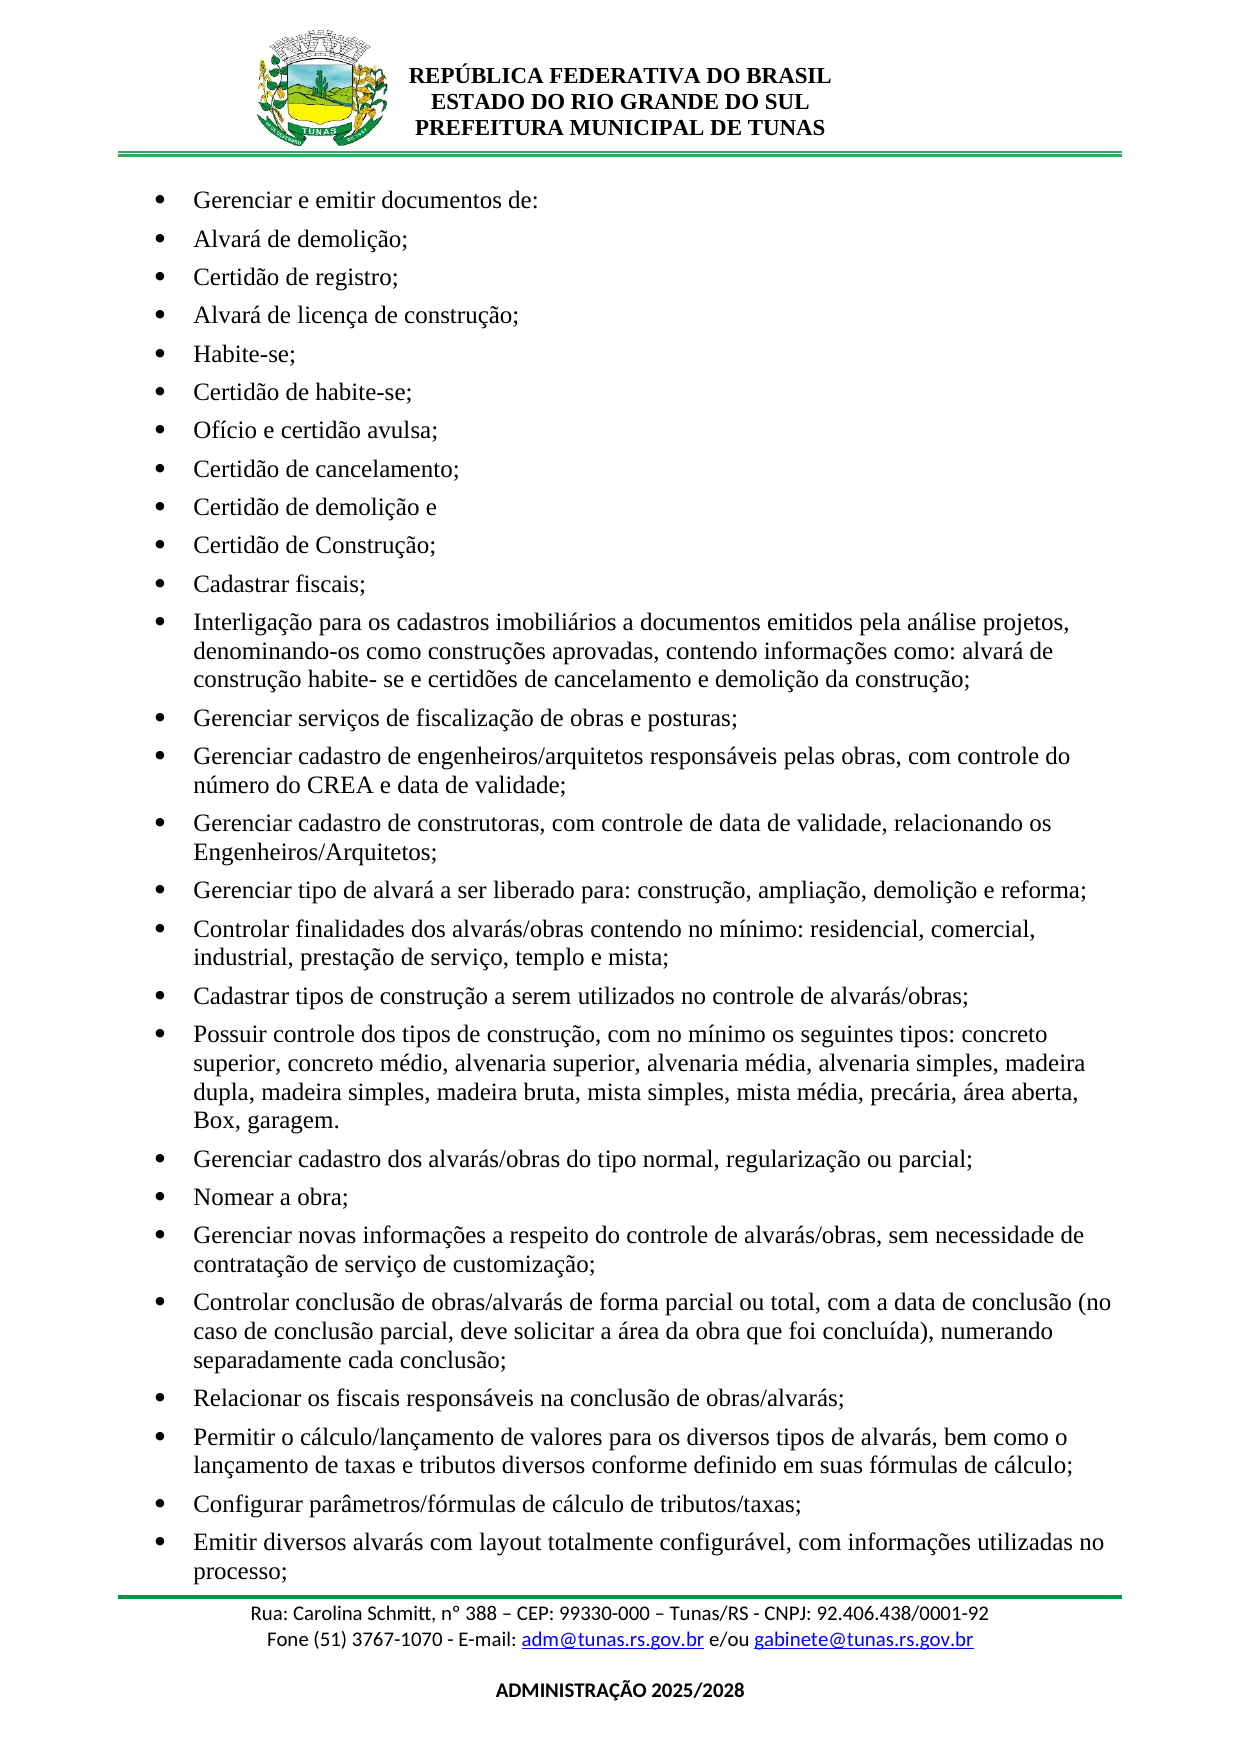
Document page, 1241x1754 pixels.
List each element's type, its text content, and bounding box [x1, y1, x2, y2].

list Gerenciar cadastro de engenheiros/arquitetos responsáveis pelas obras, com controle do número do CREA e data de validade; [156, 741, 1122, 799]
list Possuir controle dos tipos de construção, com no mínimo os seguintes tipos: concreto superior, concreto médio, alvenaria superior, alvenaria média, alvenaria simples, madeira dupla, madeira simples, madeira bruta, mista simples, mista média, precária, área aberta, Box, garagem. [156, 1019, 1122, 1134]
list Gerenciar cadastro de construtoras, com controle de data de validade, relacionando os Engenheiros/Arquitetos; [156, 808, 1122, 866]
list Relacionar os fiscais responsáveis na conclusão de obras/alvarás; [156, 1383, 1122, 1412]
list Controlar conclusão de obras/alvarás de forma parcial ou total, com a data de conclusão (no caso de conclusão parcial, deve solicitar a área da obra que foi concluída), numerando separadamente cada conclusão; [156, 1287, 1122, 1374]
list Nomear a obra; [156, 1182, 1122, 1211]
list Certidão de cancelamento; [156, 454, 1122, 482]
list Permitir o cálculo/lançamento de valores para os diversos tipos de alvarás, bem como o lançamento de taxas e tributos diversos conforme definido em suas fórmulas de cálculo; [156, 1422, 1122, 1479]
list Certidão de habite-se; [156, 377, 1122, 406]
list Cadastrar tipos de construção a serem utilizados no controle de alvarás/obras; [156, 981, 1122, 1009]
list Certidão de demolição e [156, 492, 1122, 521]
list Controlar finalidades dos alvarás/obras contendo no mínimo: residencial, comercial, industrial, prestação de serviço, templo e mista; [156, 914, 1122, 971]
list Emitir diversos alvarás com layout totalmente configurável, com informações utilizadas no processo; [156, 1527, 1122, 1584]
picture [256, 30, 388, 146]
list Habite-se; [156, 339, 1122, 367]
list Certidão de registro; [156, 262, 1122, 291]
list Gerenciar serviços de fiscalização de obras e posturas; [156, 703, 1122, 732]
list Gerenciar novas informações a respeito do controle de alvarás/obras, sem necessidade de contratação de serviço de customização; [156, 1220, 1122, 1278]
list Alvará de demolição; [156, 224, 1122, 252]
list Interligação para os cadastros imobiliários a documentos emitidos pela análise projetos, denominando-os como construções aprovadas, contendo informações como: alvará de construção habite- se e certidões de cancelamento e demolição da construção; [156, 607, 1122, 693]
list Gerenciar e emitir documentos de: [156, 185, 1122, 214]
list Cadastrar fiscais; [156, 569, 1122, 597]
list Alvará de licença de construção; [156, 300, 1122, 329]
list Ofício e certidão avulsa; [156, 415, 1122, 444]
list Gerenciar tipo de alvará a ser liberado para: construção, ampliação, demolição e reforma; [156, 875, 1122, 904]
list Gerenciar cadastro dos alvarás/obras do tipo normal, regularização ou parcial; [156, 1144, 1122, 1172]
list Configurar parâmetros/fórmulas de cálculo de tributos/taxas; [156, 1489, 1122, 1517]
list Certidão de Construção; [156, 530, 1122, 559]
